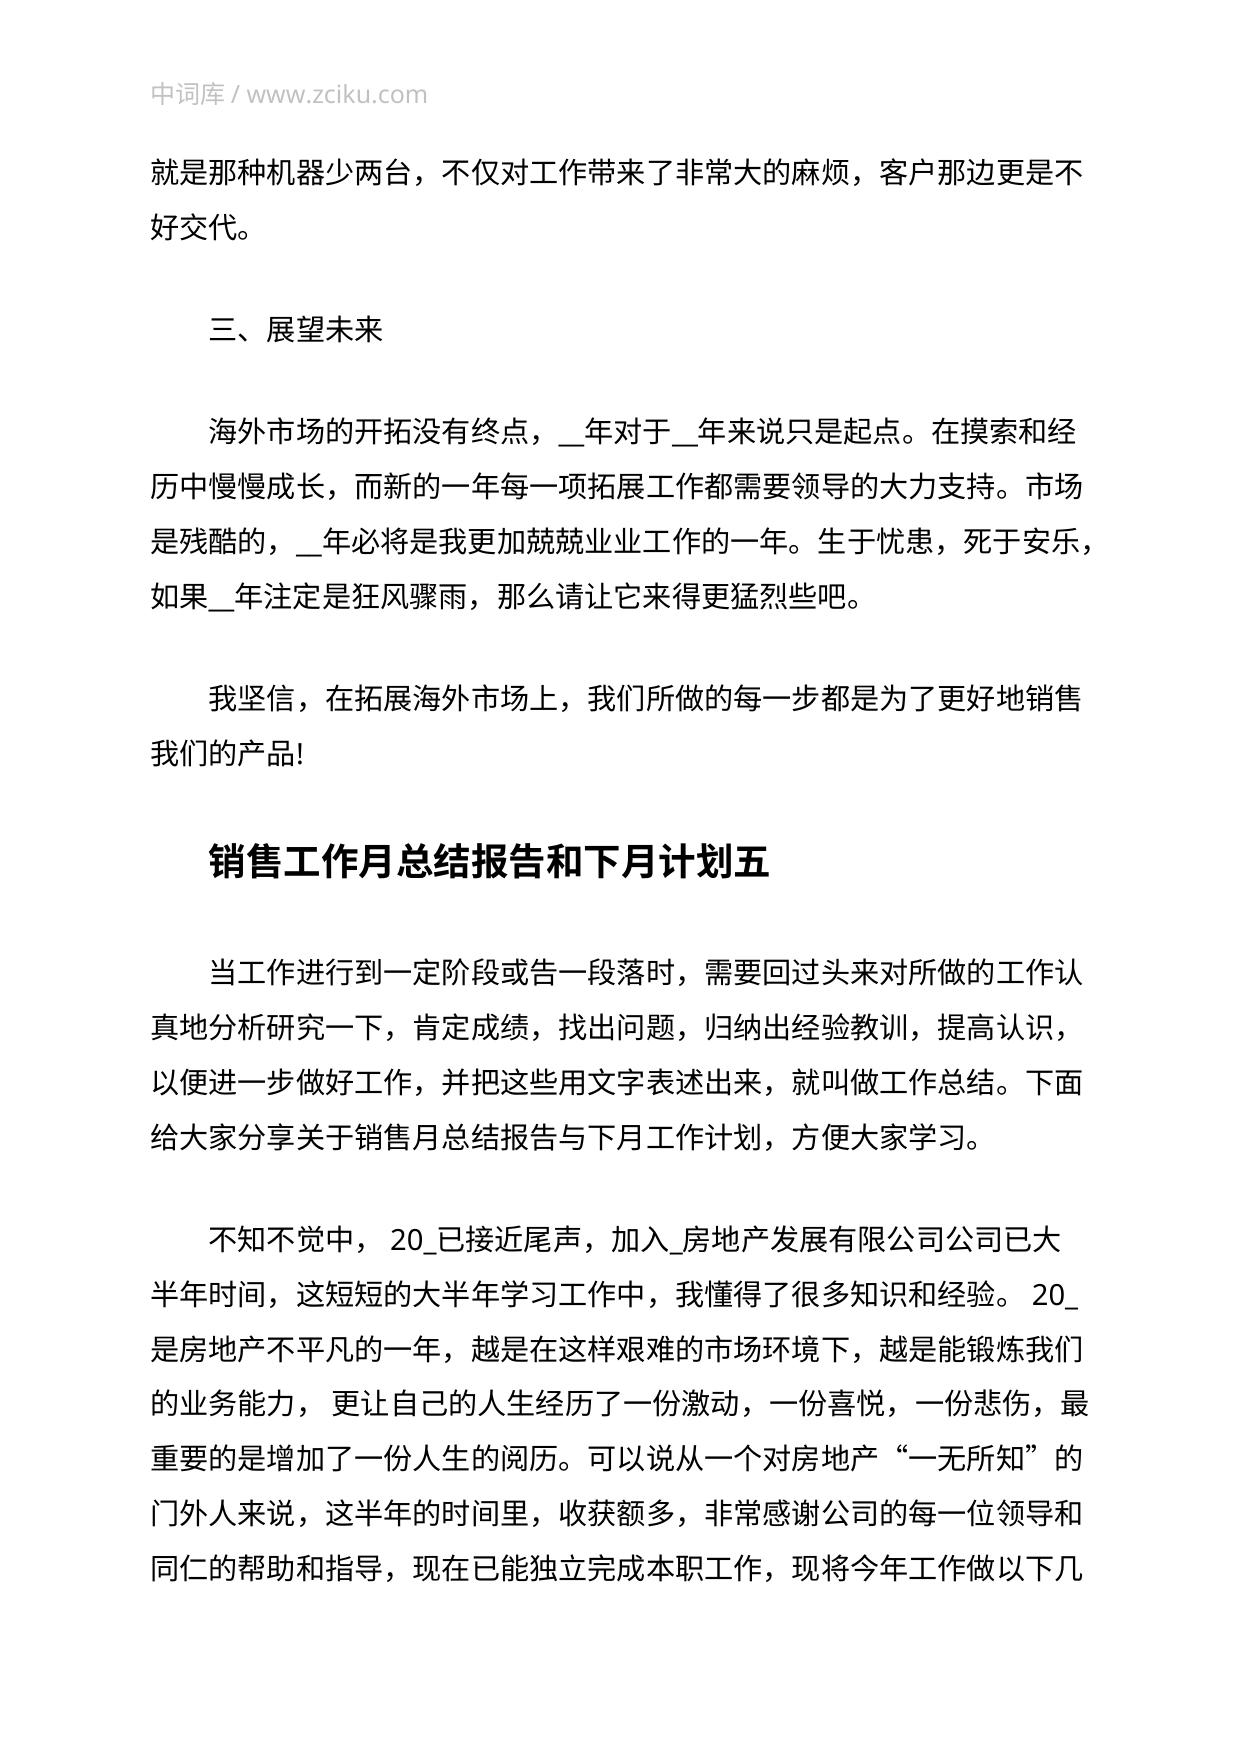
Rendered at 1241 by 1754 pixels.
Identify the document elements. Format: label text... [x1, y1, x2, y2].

text 当工作进行到一定阶段或告一段落时，需要回过头来对所做的工作认真地分析研究一下，肯定成绩，找出问题，归纳出经验教训，提高认识，以便进一步做好工作，并把这些用文字表述出来，就叫做工作总结。下面给大家分享关于销售月总结报告与下月工作计划，方便大家学习。 [150, 949, 1090, 1157]
text 我坚信，在拓展海外市场上，我们所做的每一步都是为了更好地销售我们的产品! [150, 675, 1090, 773]
text 海外市场的开拓没有终点，__年对于__年来说只是起点。在摸索和经历中慢慢成长，而新的一年每一项拓展工作都需要领导的大力支持。市场是残酷的，__年必将是我更加兢兢业业工作的一年。生于忧患，死于安乐，如果__年注定是狂风骤雨，那么请让它来得更猛烈些吧。 [150, 408, 1090, 616]
text 销售工作月总结报告和下月计划五 [150, 832, 1090, 886]
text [150, 150, 1090, 247]
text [150, 1216, 1090, 1588]
text 三、展望未来 [150, 307, 1090, 349]
